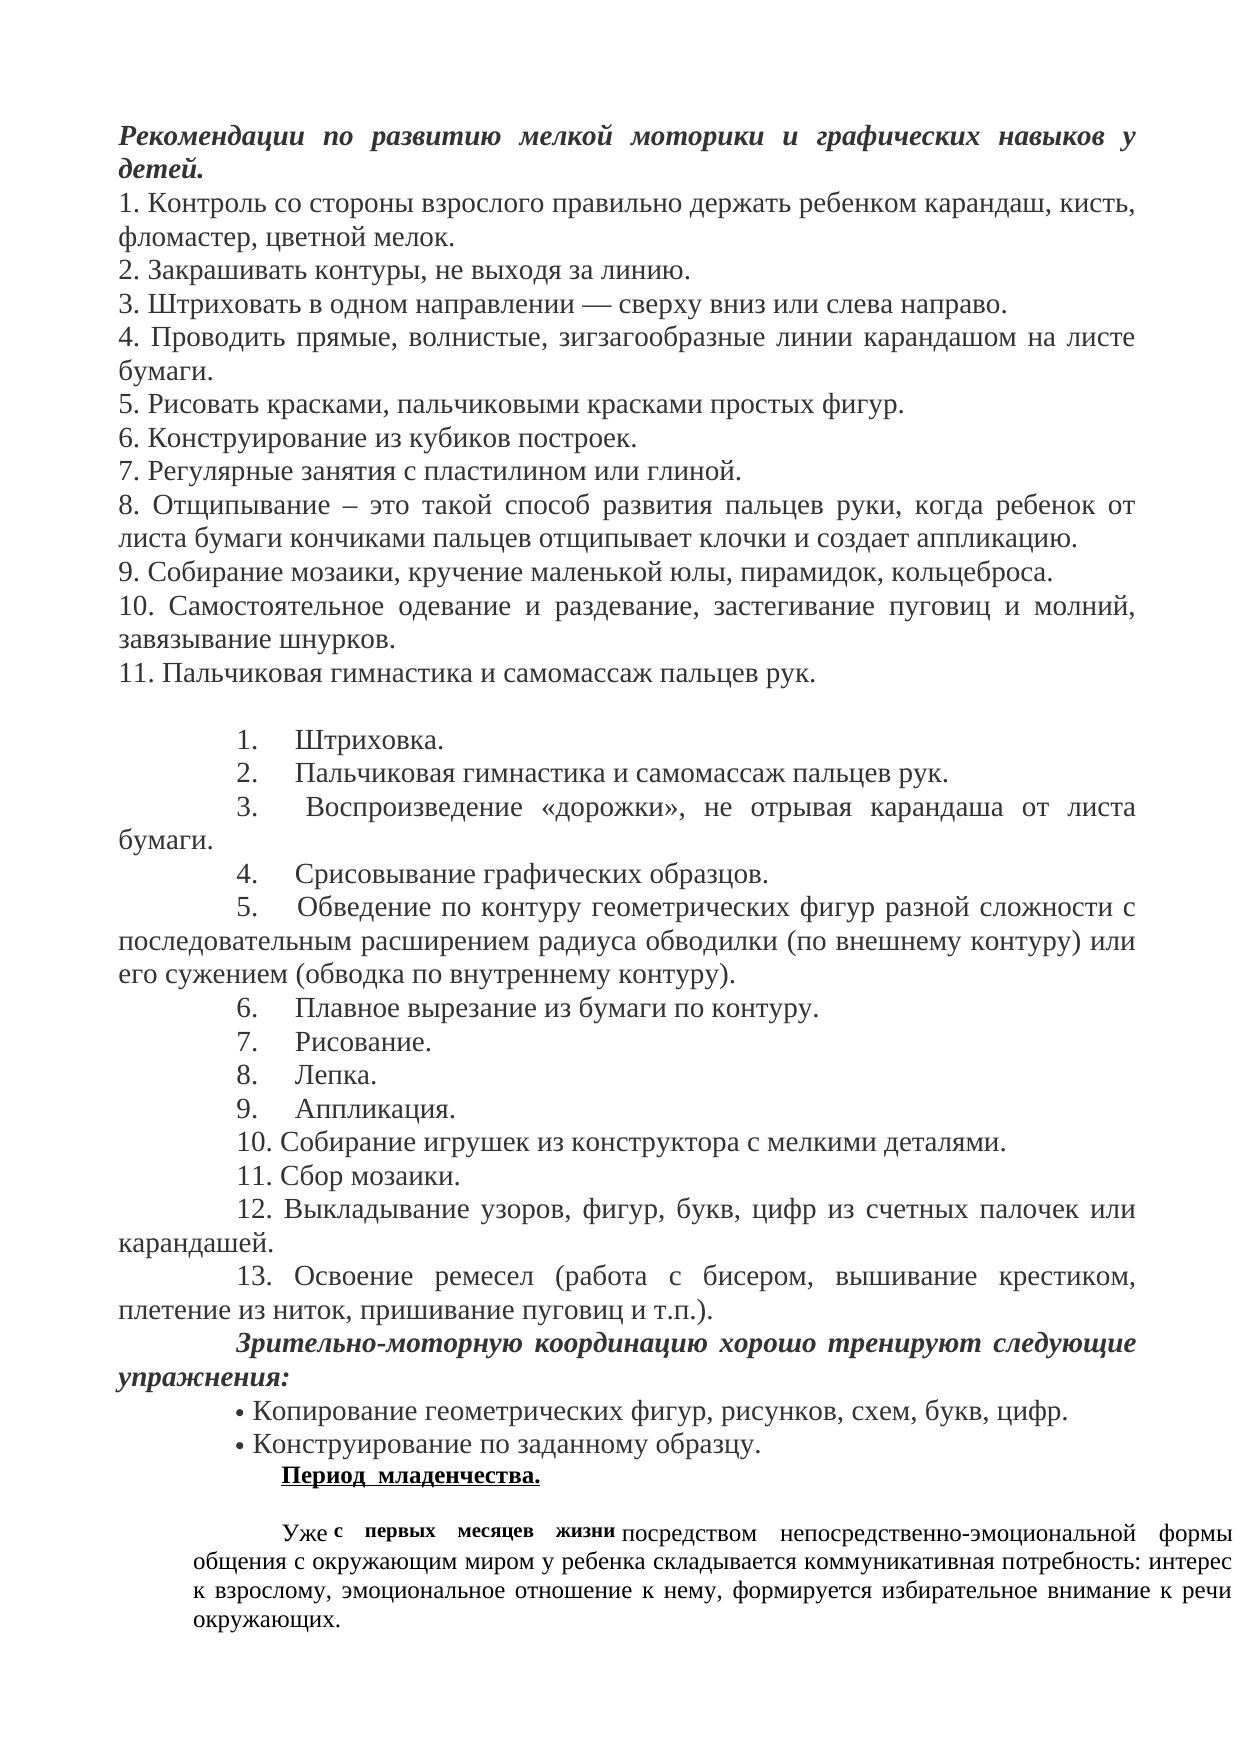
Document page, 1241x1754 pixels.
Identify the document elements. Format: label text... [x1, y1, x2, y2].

text 3. Воспроизведение «дорожки», не отрывая карандаша от листа бумаги. [118, 789, 1137, 856]
text 5. Обведение по контуру геометрических фигур разной сложности с последовательным расширением радиуса обводилки (по внешнему контуру) или его сужением (обводка по внутреннему контуру). [118, 889, 1137, 990]
text 8. Лепка. [118, 1057, 1137, 1091]
text Зрительно-моторную координацию хорошо тренируют следующие упражнения: [118, 1326, 1137, 1393]
list Копирование геометрических фигур, рисунков, схем, букв, цифр. [118, 1393, 1137, 1426]
list Конструирование по заданному образцу. [118, 1426, 1137, 1460]
text 10. Самостоятельное одевание и раздевание, застегивание пуговиц и молний, завязывание шнурков. [118, 588, 1137, 655]
text 4. Срисовывание графических образцов. [118, 856, 1137, 889]
text 9. Собирание мозаики, кручение маленькой юлы, пирамидок, кольцеброса. [118, 554, 1137, 588]
text 6. Конструирование из кубиков построек. [118, 420, 1137, 453]
text 11. Сбор мозаики. [118, 1158, 1137, 1191]
text 7. Регулярные занятия с пластилином или глиной. [118, 453, 1137, 487]
text 7. Рисование. [118, 1024, 1137, 1057]
text 1. Штриховка. [118, 722, 1137, 755]
text Рекомендации по развитию мелкой моторики и графических навыков у детей. [118, 118, 1137, 185]
text 4. Проводить прямые, волнистые, зигзагообразные линии карандашом на листе бумаги. [118, 319, 1137, 386]
text 2. Пальчиковая гимнастика и самомассаж пальцев рук. [118, 755, 1137, 789]
text 8. Отщипывание – это такой способ развития пальцев руки, когда ребенок от листа бумаги кончиками пальцев отщипывает клочки и создает аппликацию. [118, 487, 1137, 554]
text 10. Собирание игрушек из конструктора с мелкими деталями. [118, 1124, 1137, 1158]
table_header [177, 1460, 1239, 1636]
text 6. Плавное вырезание из бумаги по контуру. [118, 990, 1137, 1024]
text 1. Контроль со стороны взрослого правильно держать ребенком карандаш, кисть, фломастер, цветной мелок. [118, 185, 1137, 252]
text 9. Аппликация. [118, 1091, 1137, 1124]
text 12. Выкладывание узоров, фигур, букв, цифр из счетных палочек или карандашей. [118, 1191, 1137, 1258]
text 5. Рисовать красками, пальчиковыми красками простых фигур. [118, 386, 1137, 420]
text 3. Штриховать в одном направлении — сверху вниз или слева направо. [118, 286, 1137, 319]
text 2. Закрашивать контуры, не выходя за линию. [118, 252, 1137, 286]
text 11. Пальчиковая гимнастика и самомассаж пальцев рук. [118, 655, 1137, 688]
text 13. Освоение ремесел (работа с бисером, вышивание крестиком, плетение из ниток, пришивание пуговиц и т.п.). [118, 1258, 1137, 1326]
